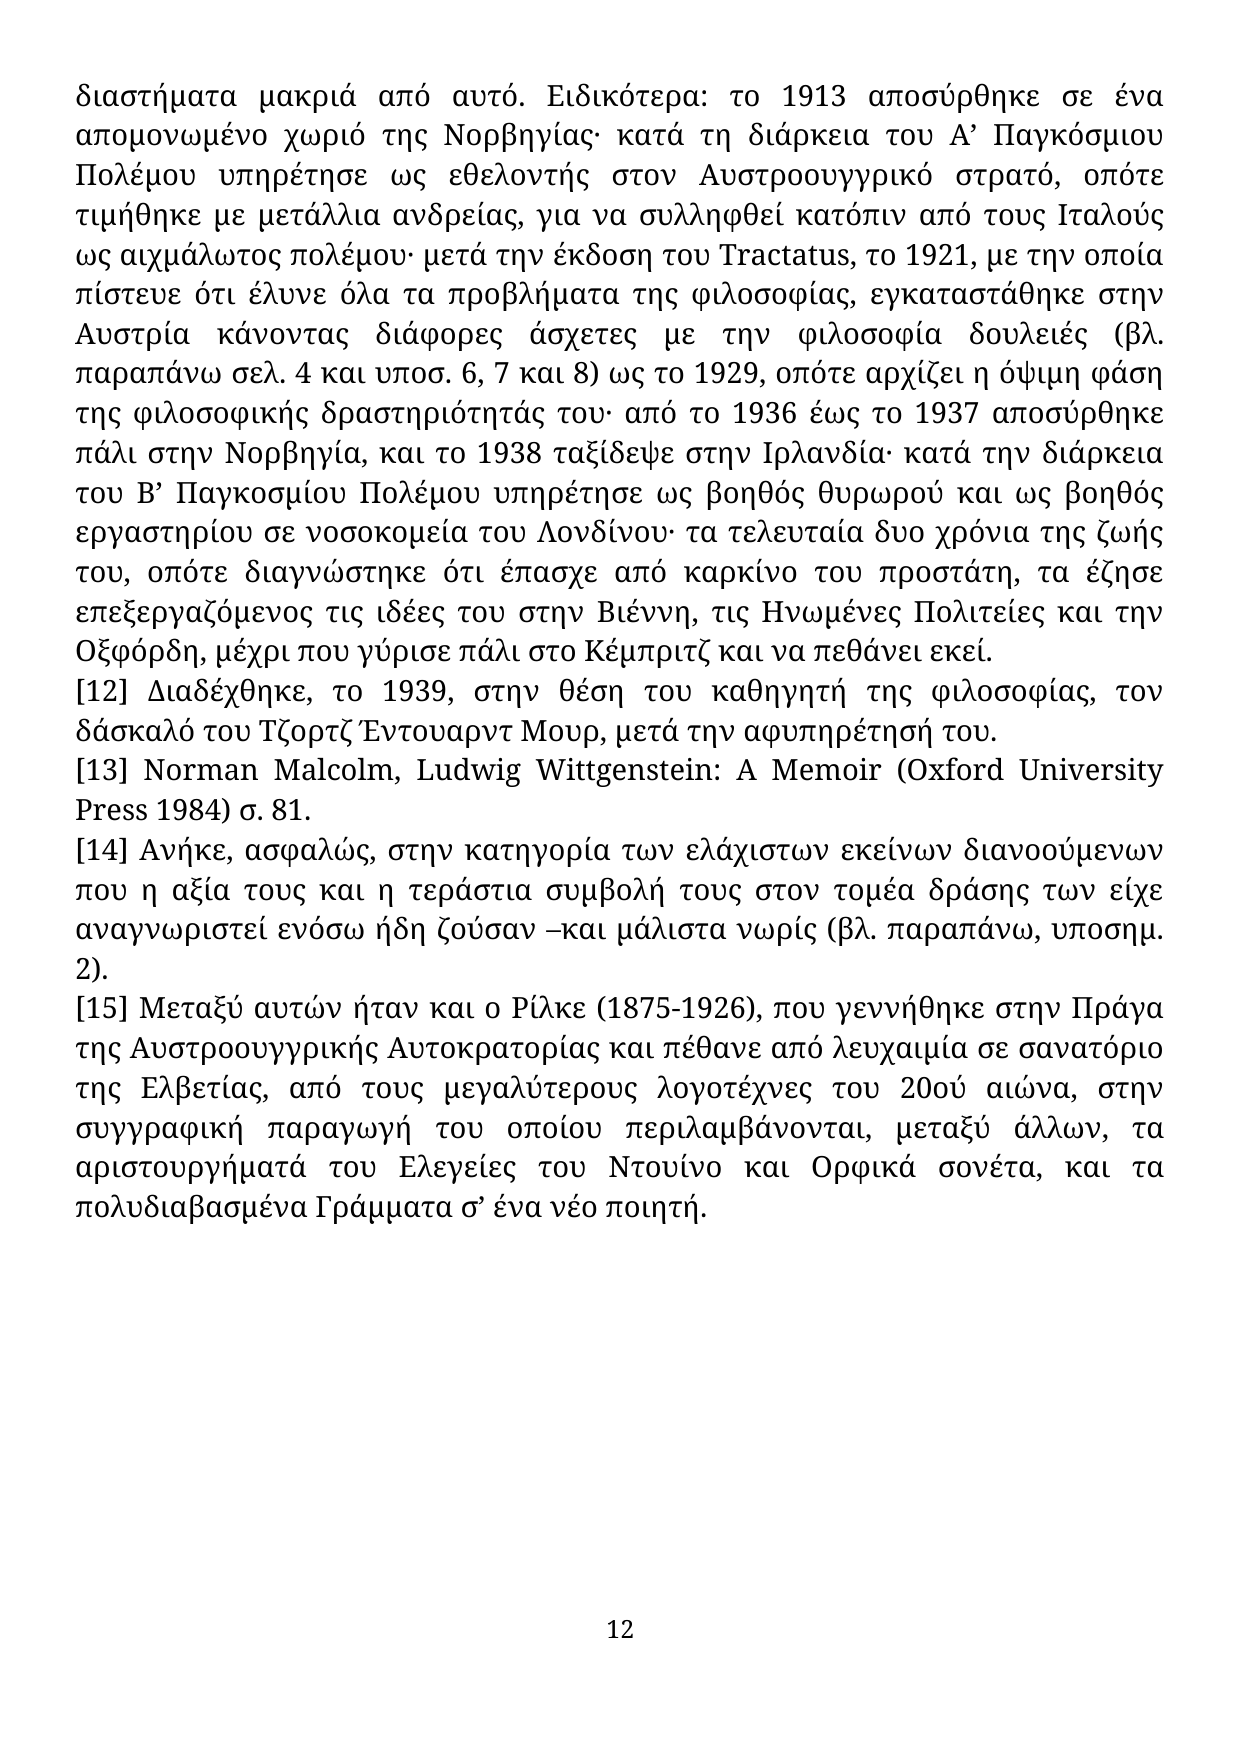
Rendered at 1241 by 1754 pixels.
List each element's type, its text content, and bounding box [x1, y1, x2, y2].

text [12] Διαδέχθηκε, το 1939, στην θέση του καθηγητή της φιλοσοφίας, τον δάσκαλό του Τζορτζ Έντουαρντ Μουρ, μετά την αφυπηρέτησή του. [75, 670, 1165, 750]
text [15] Μεταξύ αυτών ήταν και ο Ρίλκε (1875-1926), που γεννήθηκε στην Πράγα της Αυστροουγγρικής Αυτοκρατορίας και πέθανε από λευχαιμία σε σανατόριο της Ελβετίας, από τους μεγαλύτερους λογοτέχνες του 20ού αιώνα, στην συγγραφική παραγωγή του οποίου περιλαμβάνονται, μεταξύ άλλων, τα αριστουργήματά του Ελεγείες του Ντουίνο και Ορφικά σονέτα, και τα πολυδιαβασμένα Γράμματα σ’ ένα νέο ποιητή. [75, 988, 1165, 1226]
text [13] Norman Malcolm, Ludwig Wittgenstein: A Memoir (Oxford University Press 1984) σ. 81. [75, 750, 1165, 829]
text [75, 75, 1165, 670]
text [14] Ανήκε, ασφαλώς, στην κατηγορία των ελάχιστων εκείνων διανοούμενων που η αξία τους και η τεράστια συμβολή τους στον τομέα δράσης των είχε αναγνωριστεί ενόσω ήδη ζούσαν –και μάλιστα νωρίς (βλ. παραπάνω, υποσημ. 2). [75, 829, 1165, 988]
